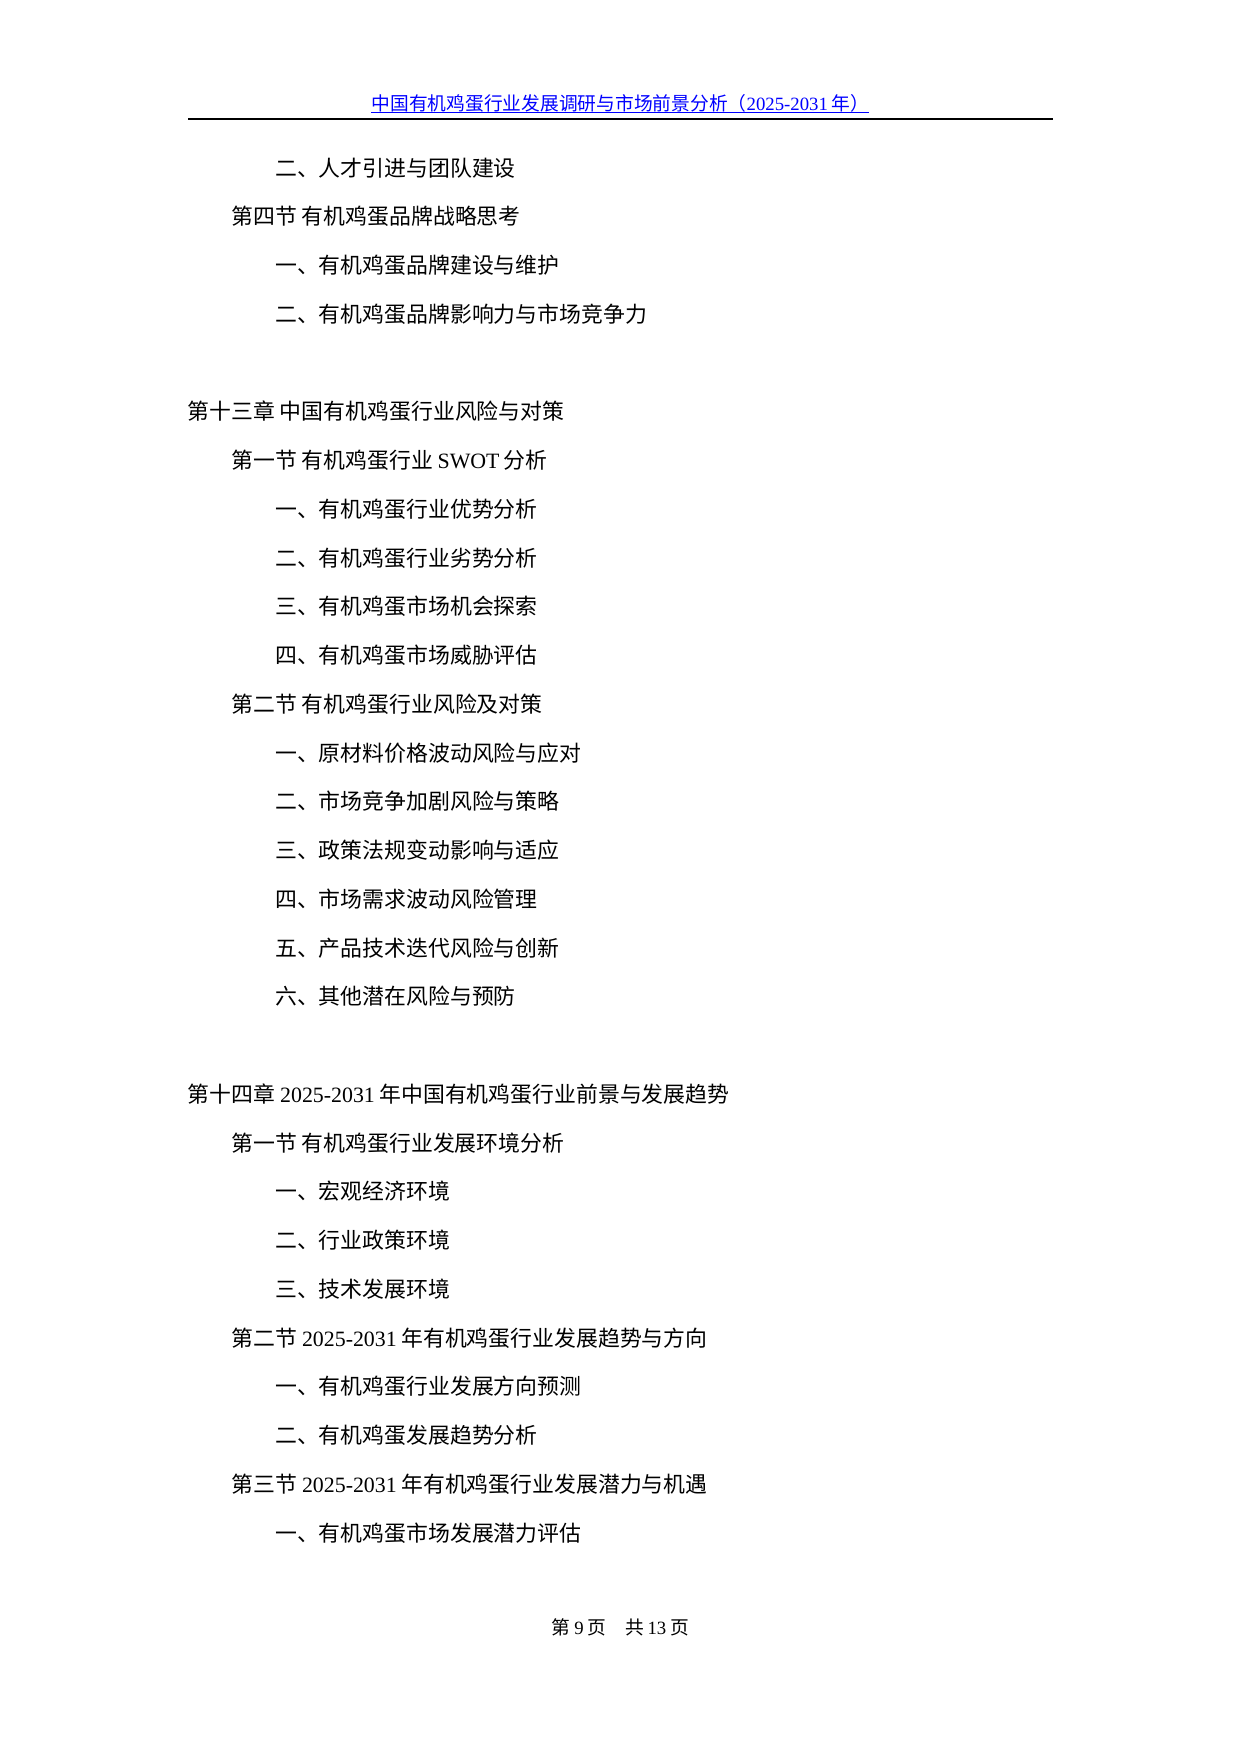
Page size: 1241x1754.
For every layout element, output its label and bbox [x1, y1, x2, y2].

text [187, 150, 1053, 1548]
